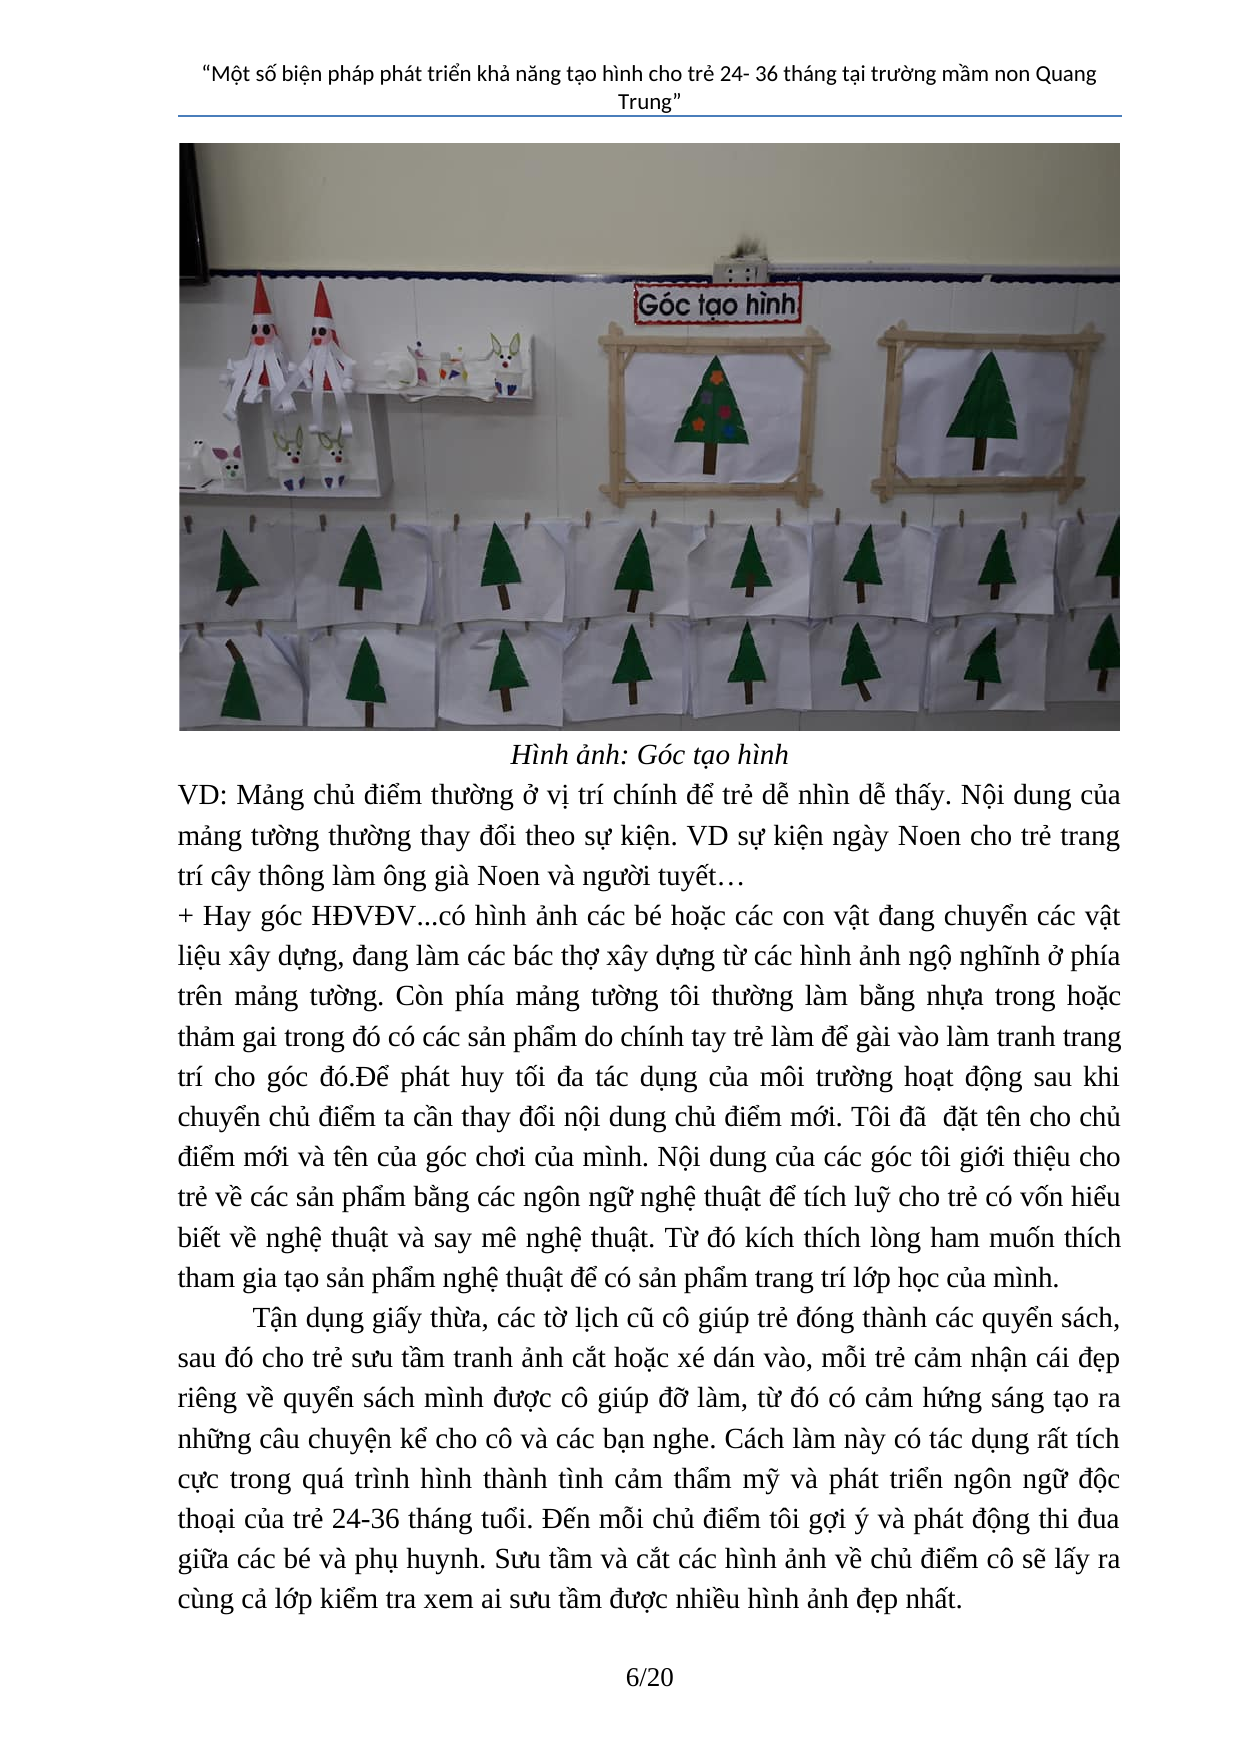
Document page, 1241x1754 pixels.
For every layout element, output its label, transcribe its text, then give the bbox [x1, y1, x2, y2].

picture [179, 143, 1120, 731]
text + Hay góc HĐVĐV...có hình ảnh các bé hoặc các con vật đang chuyển các vật liệu xây dựng, đang làm các bác thợ xây dựng từ các hình ảnh ngộ nghĩnh ở phía trên mảng tường. Còn phía mảng tường tôi thường làm bằng nhựa trong hoặc thảm gai trong đó có các sản phẩm do chính tay trẻ làm để gài vào làm tranh trang trí cho góc đó.Để phát huy tối đa tác dụng của môi trường hoạt động sau khi chuyển chủ điểm ta cần thay đổi nội dung chủ điểm mới. Tôi đã đặt tên cho chủ điểm mới và tên của góc chơi của mình. Nội dung của các góc tôi giới thiệu cho trẻ về các sản phẩm bằng các ngôn ngữ nghệ thuật để tích luỹ cho trẻ có vốn hiểu biết về nghệ thuật và say mê nghệ thuật. Từ đó kích thích lòng ham muốn thích tham gia tạo sản phẩm nghệ thuật để có sản phẩm trang trí lớp học của mình. [177, 898, 1122, 1293]
text Tận dụng giấy thừa, các tờ lịch cũ cô giúp trẻ đóng thành các quyển sách, sau đó cho trẻ sưu tầm tranh ảnh cắt hoặc xé dán vào, mỗi trẻ cảm nhận cái đẹp riêng về quyển sách mình được cô giúp đỡ làm, từ đó có cảm hứng sáng tạo ra những câu chuyện kể cho cô và các bạn nghe. Cách làm này có tác dụng rất tích cực trong quá trình hình thành tình cảm thẩm mỹ và phát triển ngôn ngữ độc thoại của trẻ 24-36 tháng tuổi. Đến mỗi chủ điểm tôi gợi ý và phát động thi đua giữa các bé và phụ huynh. Sưu tầm và cắt các hình ảnh về chủ điểm cô sẽ lấy ra cùng cả lớp kiểm tra xem ai sưu tầm được nhiều hình ảnh đẹp nhất. [177, 1300, 1122, 1615]
text VD: Mảng chủ điểm thường ở vị trí chính để trẻ dễ nhìn dễ thấy. Nội dung của mảng tường thường thay đổi theo sự kiện. VD sự kiện ngày Noen cho trẻ trang trí cây thông làm ông già Noen và người tuyết… [177, 777, 1122, 891]
text Hình ảnh: Góc tạo hình [177, 737, 1122, 771]
